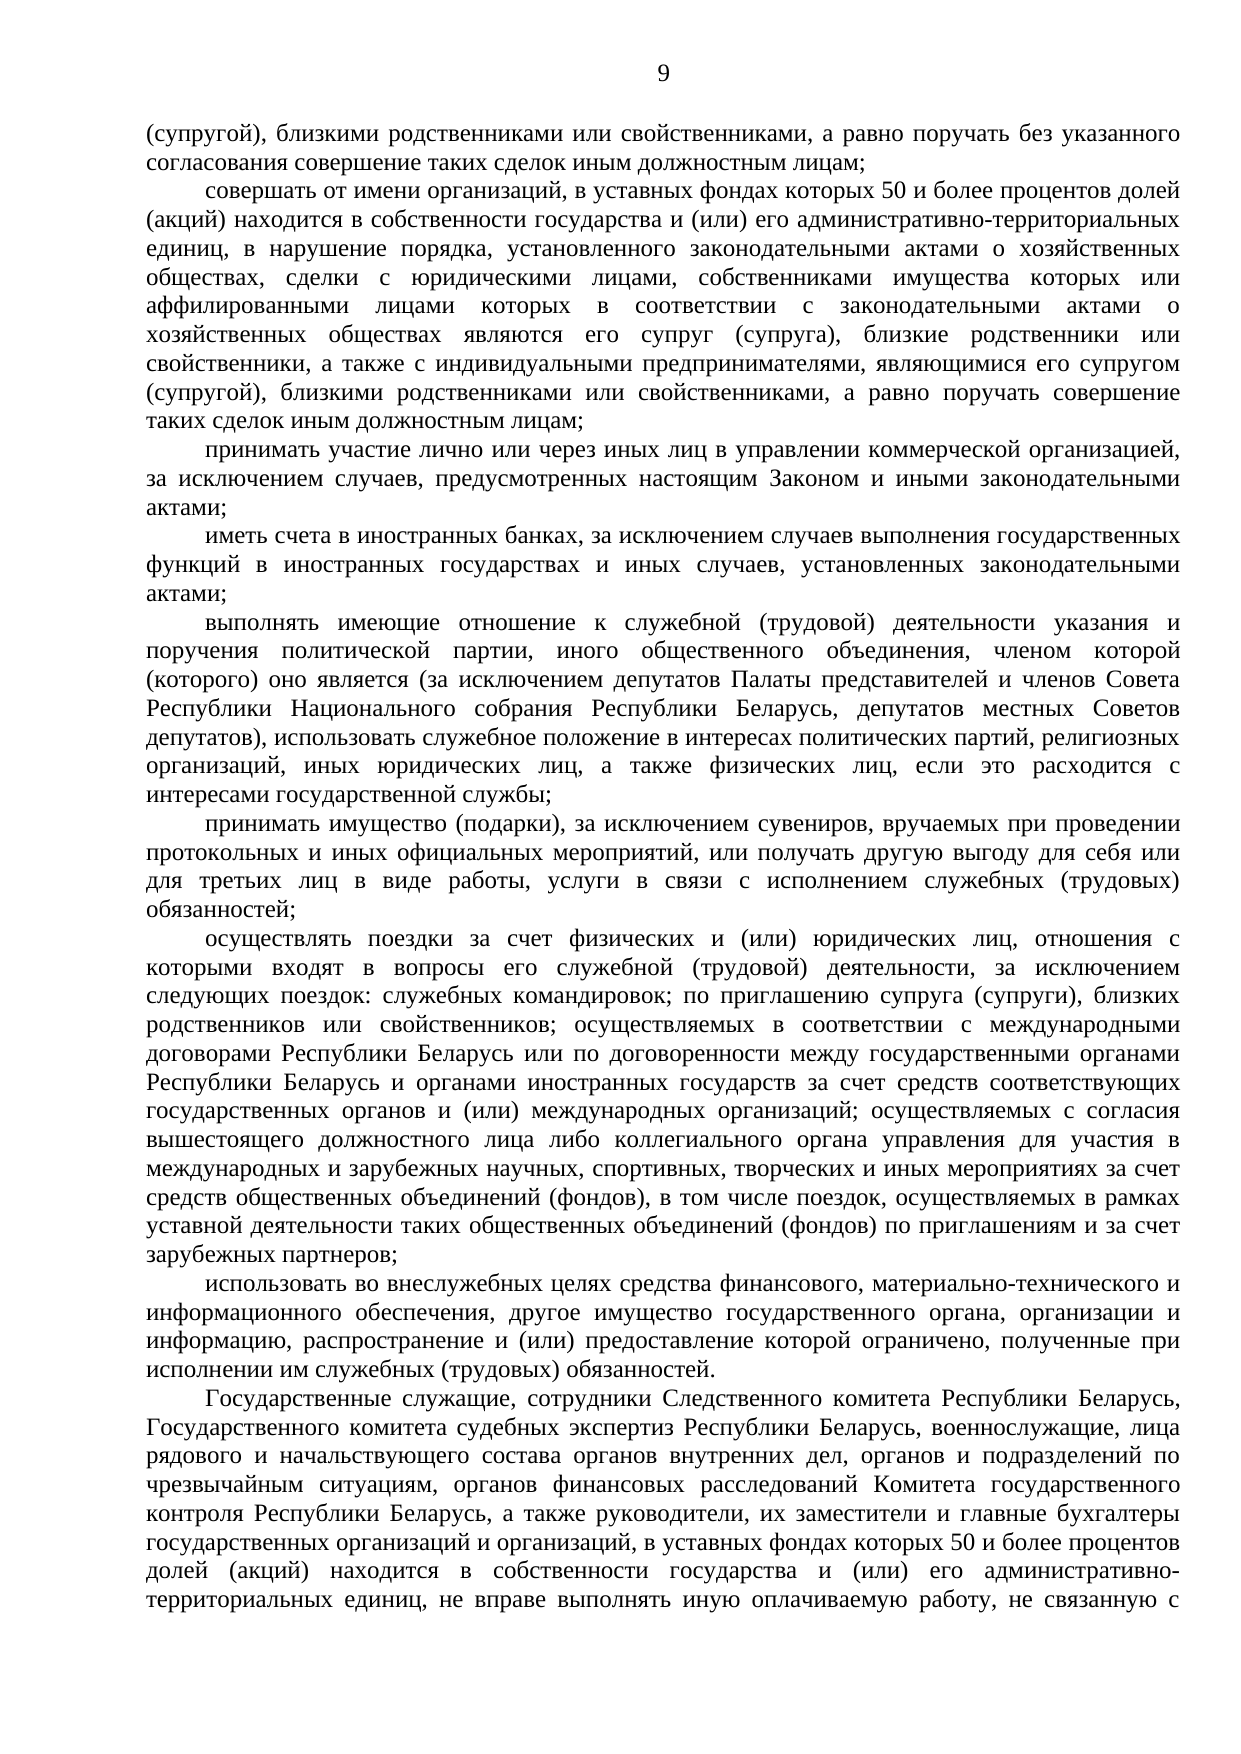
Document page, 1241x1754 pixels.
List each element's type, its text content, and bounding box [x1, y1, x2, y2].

text иметь счета в иностранных банках, за исключением случаев выполнения государственных функций в иностранных государствах и иных случаев, установленных законодательными актами; [146, 521, 1181, 607]
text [146, 118, 1181, 176]
text осуществлять поездки за счет физических и (или) юридических лиц, отношения с которыми входят в вопросы его служебной (трудовой) деятельности, за исключением следующих поездок: служебных командировок; по приглашению супруга (супруги), близких родственников или свойственников; осуществляемых в соответствии с международными договорами Республики Беларусь или по договоренности между государственными органами Республики Беларусь и органами иностранных государств за счет средств соответствующих государственных органов и (или) международных организаций; осуществляемых с согласия вышестоящего должностного лица либо коллегиального органа управления для участия в международных и зарубежных научных, спортивных, творческих и иных мероприятиях за счет средств общественных объединений (фондов), в том числе поездок, осуществляемых в рамках уставной деятельности таких общественных объединений (фондов) по приглашениям и за счет зарубежных партнеров; [146, 923, 1181, 1268]
text принимать имущество (подарки), за исключением сувениров, вручаемых при проведении протокольных и иных официальных мероприятий, или получать другую выгоду для себя или для третьих лиц в виде работы, услуги в связи с исполнением служебных (трудовых) обязанностей; [146, 808, 1181, 923]
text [146, 1383, 1181, 1613]
text выполнять имеющие отношение к служебной (трудовой) деятельности указания и поручения политической партии, иного общественного объединения, членом которой (которого) оно является (за исключением депутатов Палаты представителей и членов Совета Республики Национального собрания Республики Беларусь, депутатов местных Советов депутатов), использовать служебное положение в интересах политических партий, религиозных организаций, иных юридических лиц, а также физических лиц, если это расходится с интересами государственной службы; [146, 607, 1181, 808]
text использовать во внеслужебных целях средства финансового, материально-технического и информационного обеспечения, другое имущество государственного органа, организации и информацию, распространение и (или) предоставление которой ограничено, полученные при исполнении им служебных (трудовых) обязанностей. [146, 1268, 1181, 1383]
text принимать участие лично или через иных лиц в управлении коммерческой организацией, за исключением случаев, предусмотренных настоящим Законом и иными законодательными актами; [146, 434, 1181, 521]
text совершать от имени организаций, в уставных фондах которых 50 и более процентов долей (акций) находится в собственности государства и (или) его административно-территориальных единиц, в нарушение порядка, установленного законодательными актами о хозяйственных обществах, сделки с юридическими лицами, собственниками имущества которых или аффилированными лицами которых в соответствии с законодательными актами о хозяйственных обществах являются его супруг (супруга), близкие родственники или свойственники, а также с индивидуальными предпринимателями, являющимися его супругом (супругой), близкими родственниками или свойственниками, а равно поручать совершение таких сделок иным должностным лицам; [146, 176, 1181, 434]
